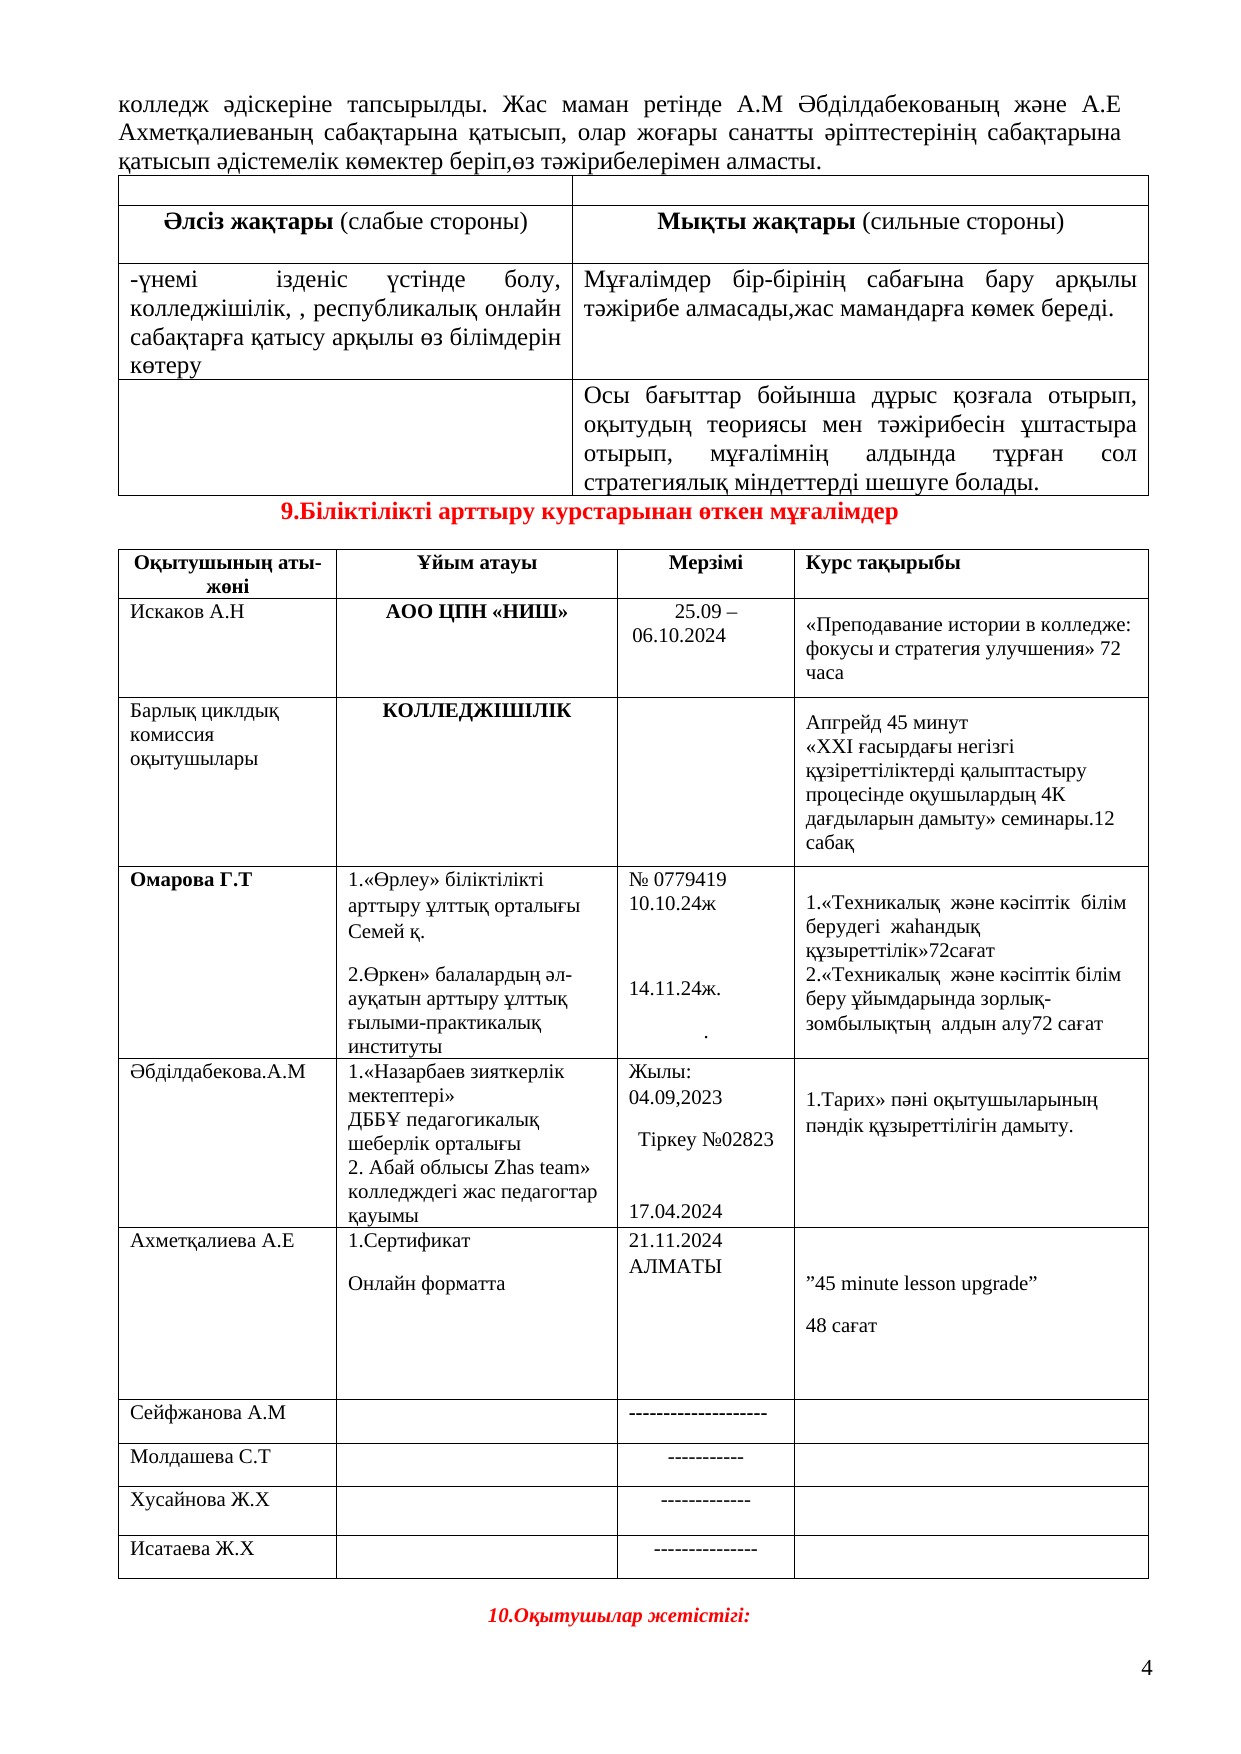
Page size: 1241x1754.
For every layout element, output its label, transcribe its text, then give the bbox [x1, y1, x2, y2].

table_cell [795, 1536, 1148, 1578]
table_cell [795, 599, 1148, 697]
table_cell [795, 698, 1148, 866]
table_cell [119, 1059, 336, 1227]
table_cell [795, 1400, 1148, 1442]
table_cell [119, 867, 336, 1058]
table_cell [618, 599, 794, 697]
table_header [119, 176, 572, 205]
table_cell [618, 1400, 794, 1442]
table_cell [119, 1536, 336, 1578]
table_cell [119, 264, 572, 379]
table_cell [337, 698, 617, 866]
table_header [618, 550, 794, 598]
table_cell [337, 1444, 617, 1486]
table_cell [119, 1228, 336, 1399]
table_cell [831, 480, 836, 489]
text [118, 89, 1122, 175]
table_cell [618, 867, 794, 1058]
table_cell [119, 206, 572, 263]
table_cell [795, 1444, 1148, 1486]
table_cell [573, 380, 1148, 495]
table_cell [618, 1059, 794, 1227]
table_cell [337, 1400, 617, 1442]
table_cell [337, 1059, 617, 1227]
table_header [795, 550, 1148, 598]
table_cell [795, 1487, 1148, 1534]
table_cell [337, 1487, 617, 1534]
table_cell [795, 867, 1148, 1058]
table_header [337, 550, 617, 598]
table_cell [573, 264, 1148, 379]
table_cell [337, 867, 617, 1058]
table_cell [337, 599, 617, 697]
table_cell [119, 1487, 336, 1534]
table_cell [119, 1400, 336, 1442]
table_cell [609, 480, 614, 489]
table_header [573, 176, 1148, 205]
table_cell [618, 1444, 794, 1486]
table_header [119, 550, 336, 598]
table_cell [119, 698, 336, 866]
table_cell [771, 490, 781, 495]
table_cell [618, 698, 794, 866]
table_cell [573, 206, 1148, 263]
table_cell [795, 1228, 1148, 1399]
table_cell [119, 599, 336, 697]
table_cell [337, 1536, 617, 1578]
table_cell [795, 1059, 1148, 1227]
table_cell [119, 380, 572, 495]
text 9.Біліктілікті арттыру курстарынан өткен мұғалімдер [118, 496, 1122, 525]
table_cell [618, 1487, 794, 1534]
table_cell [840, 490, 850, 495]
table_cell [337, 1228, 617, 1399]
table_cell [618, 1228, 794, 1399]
text 10.Оқытушылар жетістігі: [118, 1603, 1122, 1627]
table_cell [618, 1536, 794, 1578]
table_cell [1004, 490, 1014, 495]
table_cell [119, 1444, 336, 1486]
